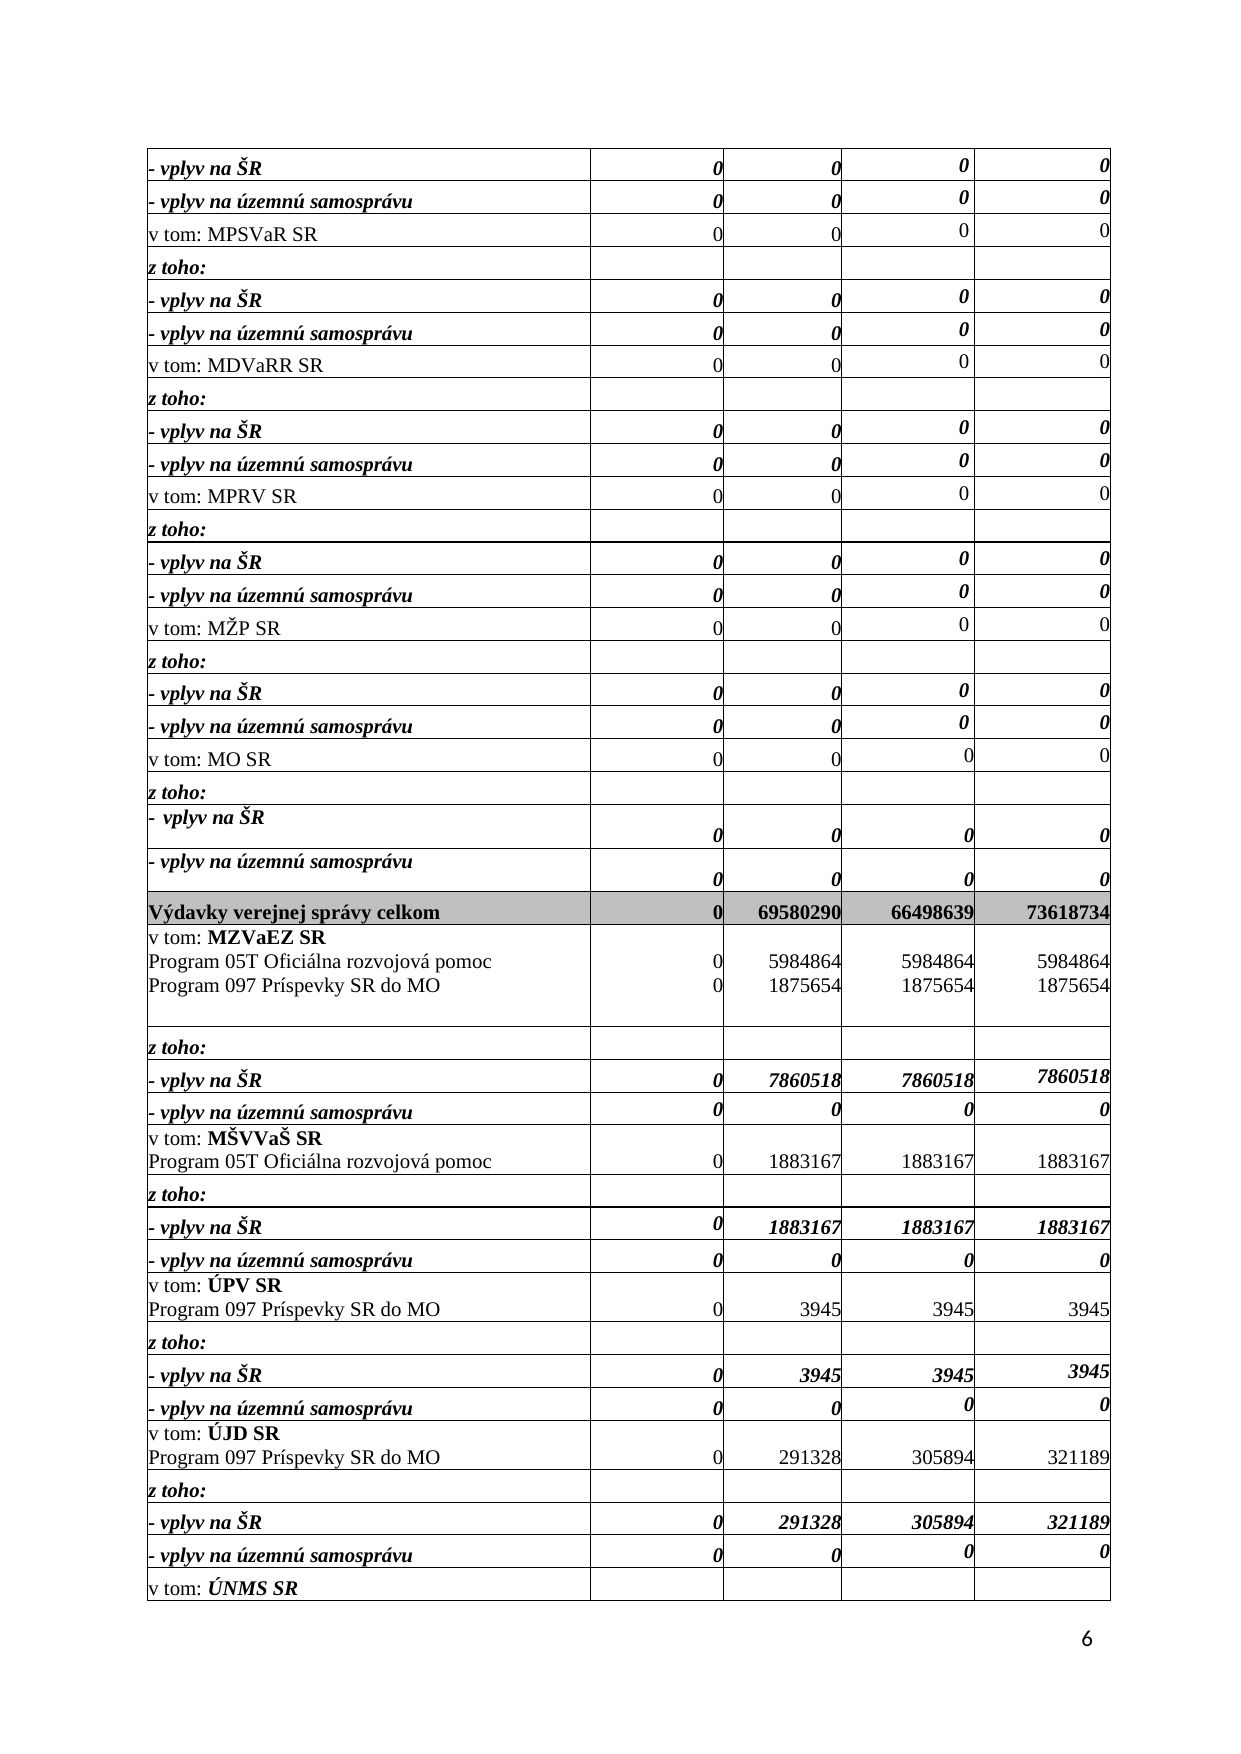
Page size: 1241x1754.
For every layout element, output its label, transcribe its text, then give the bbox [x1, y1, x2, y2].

table_cell [591, 1027, 723, 1059]
table_cell 0 [842, 214, 974, 246]
table_cell [591, 1175, 723, 1206]
table_cell 0 [591, 1093, 723, 1124]
table_cell 0 [842, 313, 974, 344]
table_cell - vplyv na ŠR [148, 543, 590, 574]
table_cell 0 [724, 444, 841, 476]
table_cell z toho: [148, 510, 590, 541]
table_cell - vplyv na územnú samosprávu [148, 181, 590, 213]
table_cell 0 [591, 1355, 723, 1387]
table_cell 0 [975, 181, 1110, 213]
table_cell [591, 378, 723, 410]
table_cell [842, 1470, 974, 1502]
table_cell 0 [842, 849, 974, 891]
table_cell 0 [975, 280, 1110, 312]
table_cell 0 [724, 575, 841, 607]
table_cell 0 [724, 280, 841, 312]
table_cell 0 [591, 1208, 723, 1239]
table_cell [842, 1322, 974, 1354]
table_cell 0 [842, 543, 974, 574]
table_cell 0 [842, 739, 974, 771]
table_cell 0 [591, 280, 723, 312]
table_cell - vplyv na územnú samosprávu [148, 1240, 590, 1272]
table_cell [842, 1175, 974, 1206]
table_cell [724, 772, 841, 804]
table_cell 0 [724, 149, 841, 180]
table_cell - vplyv na ŠR [148, 1060, 590, 1092]
table_cell 0 [842, 477, 974, 508]
table_cell 0 [724, 1388, 841, 1419]
table_cell [724, 1322, 841, 1354]
table_cell 0 [591, 1503, 723, 1534]
table_cell 0 [842, 608, 974, 640]
table_cell v tom: MŽP SR [148, 608, 590, 640]
table_cell [724, 1470, 841, 1502]
table_cell 1883167 [975, 1125, 1110, 1173]
table_cell 0 [975, 477, 1110, 508]
table_cell z toho: [148, 1027, 590, 1059]
table_cell 0 [591, 346, 723, 377]
table_cell 0 [842, 1535, 974, 1567]
table_cell 69580290 [724, 892, 841, 924]
table_cell - vplyv na územnú samosprávu [148, 849, 590, 891]
table_cell [975, 1322, 1110, 1354]
table_cell 0 [591, 313, 723, 344]
table_cell [591, 1322, 723, 1354]
table_cell [591, 641, 723, 673]
table_cell - vplyv na ŠR [148, 280, 590, 312]
table_cell - vplyv na územnú samosprávu [148, 1388, 590, 1419]
table_cell 0 [975, 575, 1110, 607]
table_cell 0 [591, 411, 723, 443]
table_cell z toho: [148, 1322, 590, 1354]
table_cell 0 [842, 346, 974, 377]
table_cell - vplyv na ŠR [148, 411, 590, 443]
table_cell [975, 641, 1110, 673]
table_cell 0 [975, 214, 1110, 246]
table_cell z toho: [148, 378, 590, 410]
table_cell 0 [591, 575, 723, 607]
table_cell [842, 510, 974, 541]
table_cell 3945 [842, 1273, 974, 1321]
table_cell 0 [724, 608, 841, 640]
table_cell 0 [724, 313, 841, 344]
table_cell [842, 378, 974, 410]
table_cell 0 [591, 149, 723, 180]
table_cell v tom: MŠVVaŠ SR Program 05T Oficiálna rozvojová pomoc [148, 1125, 590, 1173]
table_cell [724, 1027, 841, 1059]
table_cell [975, 510, 1110, 541]
table_cell [724, 1175, 841, 1206]
table_cell 0 [591, 892, 723, 924]
table_cell 0 [591, 805, 723, 847]
table_cell 0 [591, 1568, 723, 1600]
table_cell z toho: [148, 1175, 590, 1206]
table_cell [724, 641, 841, 673]
table_cell v tom: MO SR [148, 739, 590, 771]
table_cell 4000 [975, 1568, 1110, 1600]
table_cell 0 [842, 181, 974, 213]
table_cell 0 [975, 1388, 1110, 1419]
table_cell [724, 510, 841, 541]
table_cell 73618734 [975, 892, 1110, 924]
table_cell 7860518 [842, 1060, 974, 1092]
table_cell v tom: MPRV SR [148, 477, 590, 508]
table_cell 5984864 1875654 [975, 925, 1110, 1026]
table_cell 4000 [842, 1568, 974, 1600]
table_cell - vplyv na územnú samosprávu [148, 575, 590, 607]
table_cell - vplyv na územnú samosprávu [148, 444, 590, 476]
table_cell [591, 772, 723, 804]
table_cell 0 [591, 1060, 723, 1092]
table_cell v tom: ÚPV SR Program 097 Príspevky SR do MO [148, 1273, 590, 1321]
table_cell 5984864 1875654 [842, 925, 974, 1026]
table_cell 0 [591, 543, 723, 574]
table_cell z toho: [148, 1470, 590, 1502]
table_cell 7860518 [975, 1060, 1110, 1092]
table_cell 0 [591, 706, 723, 738]
table_cell 0 [842, 280, 974, 312]
table_cell 0 [975, 149, 1110, 180]
table_cell v tom: MDVaRR SR [148, 346, 590, 377]
table_cell 0 [842, 674, 974, 705]
table_cell [842, 247, 974, 279]
table_cell 0 [975, 1535, 1110, 1567]
table_cell 0 [975, 1093, 1110, 1124]
table_cell 0 [591, 444, 723, 476]
table_cell 0 [591, 1240, 723, 1272]
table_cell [148, 1568, 590, 1600]
table_cell 0 [591, 608, 723, 640]
table_cell Výdavky verejnej správy celkom [148, 892, 590, 924]
table_cell 0 [975, 346, 1110, 377]
table_cell 0 [724, 477, 841, 508]
table_cell [591, 247, 723, 279]
table_cell 0 [591, 674, 723, 705]
table_cell 0 0 [591, 925, 723, 1026]
table_cell 4000 [724, 1568, 841, 1600]
table_cell 0 [724, 739, 841, 771]
table_cell [591, 1470, 723, 1502]
table_cell 0 [724, 1240, 841, 1272]
table_cell - vplyv na ŠR [148, 674, 590, 705]
table_cell 0 [842, 706, 974, 738]
table_cell 0 [591, 181, 723, 213]
table_cell 1883167 [724, 1125, 841, 1173]
table_cell 0 [975, 674, 1110, 705]
table_cell 0 [975, 543, 1110, 574]
table_cell 3945 [724, 1273, 841, 1321]
table_cell 0 [842, 444, 974, 476]
table_cell 0 [724, 543, 841, 574]
table_cell [975, 772, 1110, 804]
table_cell 7860518 [724, 1060, 841, 1092]
table_cell 0 [724, 706, 841, 738]
table_cell 3945 [842, 1355, 974, 1387]
table_cell - vplyv na územnú samosprávu [148, 1535, 590, 1567]
table_cell 305894 [842, 1503, 974, 1534]
table_cell 0 [842, 411, 974, 443]
table_cell [842, 1027, 974, 1059]
table_cell 0 [975, 1240, 1110, 1272]
table_cell 0 [591, 1125, 723, 1173]
table_cell 0 [842, 805, 974, 847]
table_cell v tom: ÚJD SR Program 097 Príspevky SR do MO [148, 1421, 590, 1469]
table_cell - vplyv na územnú samosprávu [148, 706, 590, 738]
table_cell 0 [724, 346, 841, 377]
table_cell 0 [975, 849, 1110, 891]
table_cell [975, 1027, 1110, 1059]
table_cell [591, 510, 723, 541]
table_cell 0 [724, 214, 841, 246]
table_cell 0 [842, 1093, 974, 1124]
table_cell 3945 [975, 1273, 1110, 1321]
table_cell 0 [975, 313, 1110, 344]
table_cell 5984864 1875654 [724, 925, 841, 1026]
table_cell 0 [842, 575, 974, 607]
table_cell 0 [724, 181, 841, 213]
table_cell 1883167 [724, 1208, 841, 1239]
table_cell v tom: MZVaEZ SR Program 05T Oficiálna rozvojová pomoc Program 097 Príspevky SR do MO [148, 925, 590, 1026]
table_cell 0 [591, 1273, 723, 1321]
table_cell 0 [591, 1535, 723, 1567]
table_cell 1883167 [842, 1125, 974, 1173]
table_cell 0 [975, 805, 1110, 847]
table_cell 1883167 [975, 1208, 1110, 1239]
table_cell 0 [724, 411, 841, 443]
table_cell 321189 [975, 1421, 1110, 1469]
table_cell [842, 641, 974, 673]
table_cell 305894 [842, 1421, 974, 1469]
table_cell v tom: MPSVaR SR [148, 214, 590, 246]
table_cell 0 [591, 1388, 723, 1419]
table_cell 0 [724, 1093, 841, 1124]
table_cell - vplyv na územnú samosprávu [148, 1093, 590, 1124]
table_cell 0 [842, 149, 974, 180]
table_cell 0 [842, 1240, 974, 1272]
table_cell [975, 247, 1110, 279]
table_cell - vplyv na ŠR [148, 1208, 590, 1239]
table_cell 0 [842, 1388, 974, 1419]
table_cell - vplyv na ŠR [148, 1503, 590, 1534]
table_cell [975, 378, 1110, 410]
table_cell [975, 1470, 1110, 1502]
table_cell z toho: [148, 641, 590, 673]
table_cell z toho: [148, 247, 590, 279]
table_cell 0 [591, 849, 723, 891]
table_cell 321189 [975, 1503, 1110, 1534]
table_cell - vplyv na územnú samosprávu [148, 313, 590, 344]
table_cell [724, 378, 841, 410]
table_cell 291328 [724, 1421, 841, 1469]
table_cell 0 [591, 739, 723, 771]
table_cell 0 [591, 477, 723, 508]
table_cell 66498639 [842, 892, 974, 924]
table_cell vplyv na ŠR [148, 805, 590, 847]
table_cell 0 [724, 805, 841, 847]
table_cell 0 [724, 1535, 841, 1567]
table_cell 0 [975, 411, 1110, 443]
table_cell 3945 [724, 1355, 841, 1387]
table_cell 0 [724, 849, 841, 891]
table_cell 0 [724, 674, 841, 705]
table_cell 0 [975, 739, 1110, 771]
table_cell 291328 [724, 1503, 841, 1534]
table_cell [975, 1175, 1110, 1206]
table_cell [842, 772, 974, 804]
table_cell [724, 247, 841, 279]
table_cell 1883167 [842, 1208, 974, 1239]
table_cell 0 [975, 706, 1110, 738]
table_cell 0 [591, 1421, 723, 1469]
table_cell - vplyv na ŠR [148, 1355, 590, 1387]
table_cell 0 [975, 444, 1110, 476]
table_cell - vplyv na ŠR [148, 149, 590, 180]
table_cell z toho: [148, 772, 590, 804]
table_cell 3945 [975, 1355, 1110, 1387]
table_cell 0 [591, 214, 723, 246]
table_cell 0 [975, 608, 1110, 640]
